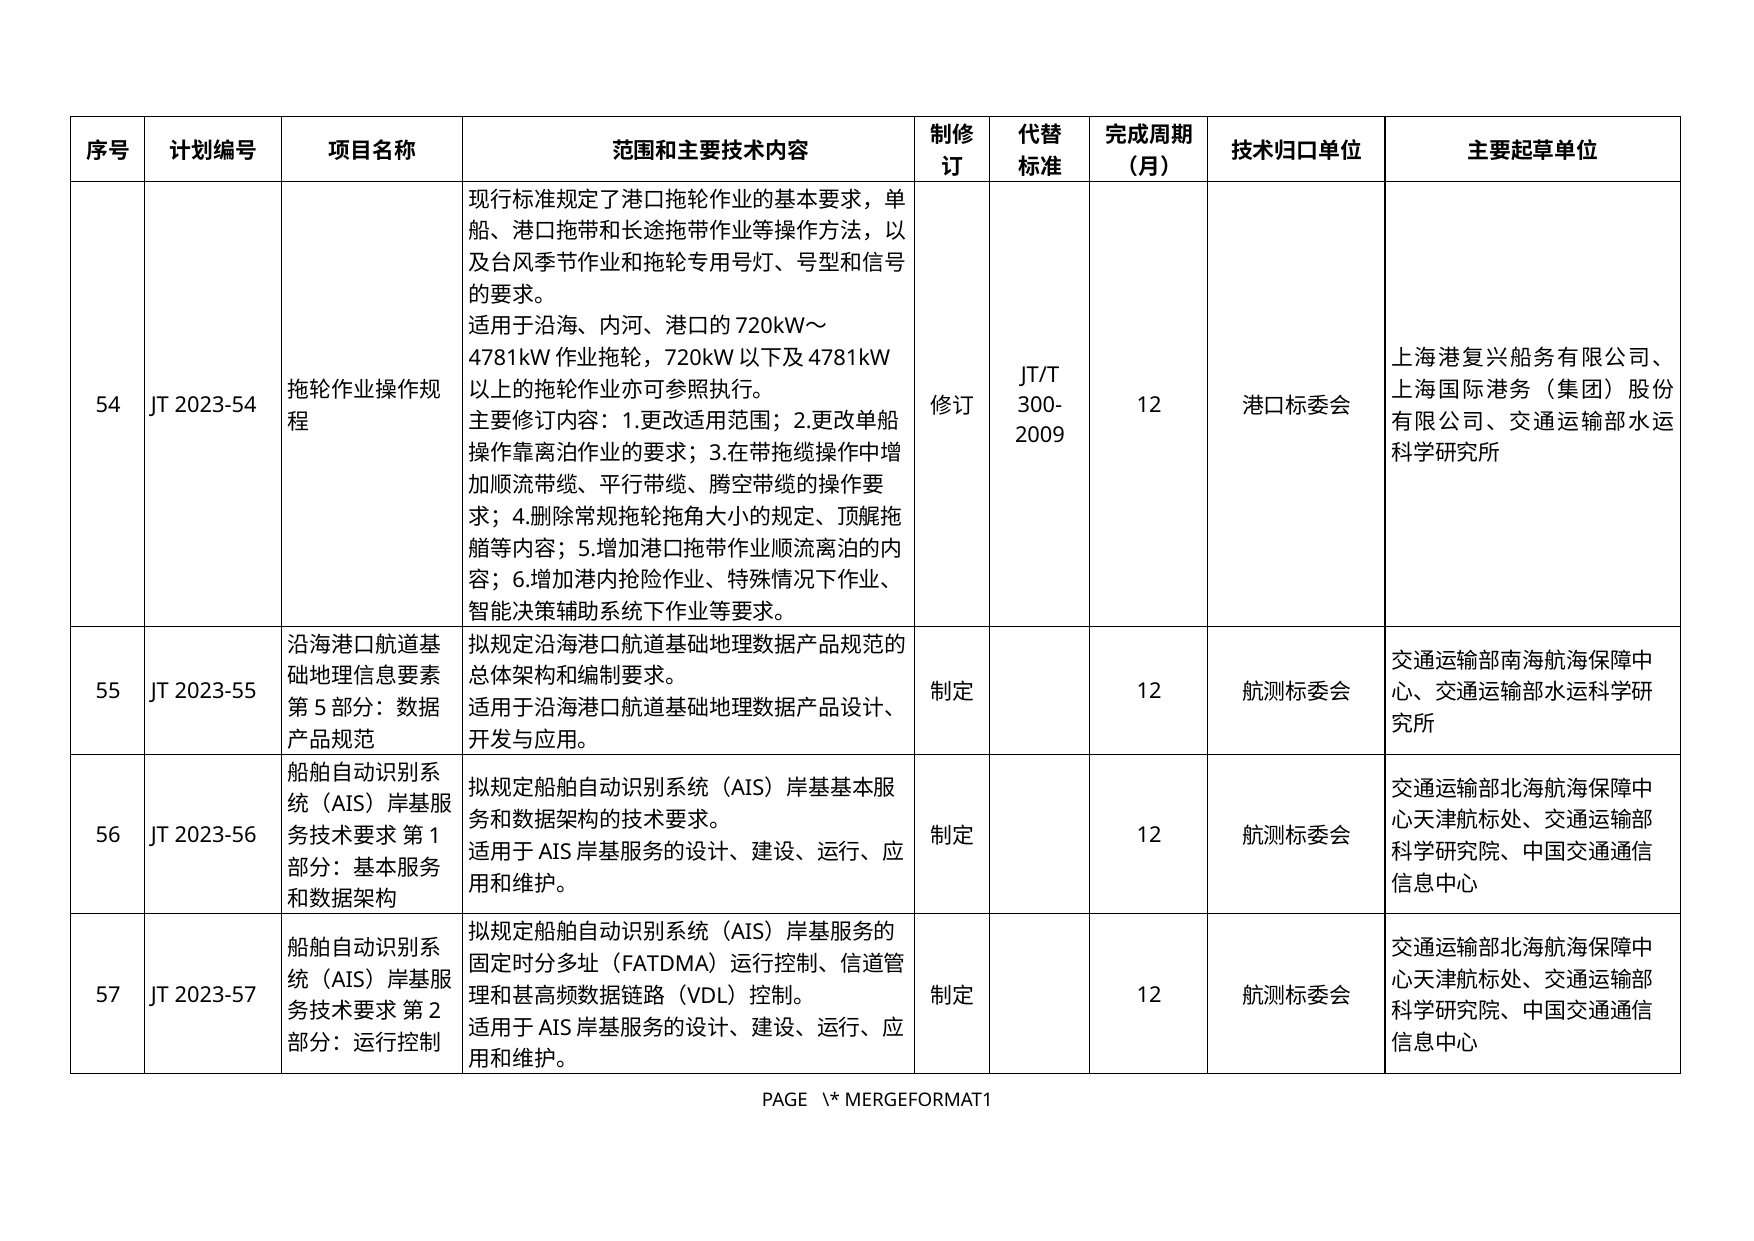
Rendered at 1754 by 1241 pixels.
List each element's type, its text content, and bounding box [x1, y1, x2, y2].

table_cell 54 [71, 182, 144, 626]
table_cell 12 [1090, 627, 1207, 753]
table_cell 航测标委会 [1208, 755, 1384, 913]
table_cell 航测标委会 [1208, 627, 1384, 753]
table_header 主要起草单位 [1386, 117, 1680, 181]
table_cell 12 [1090, 755, 1207, 913]
table_cell 航测标委会 [1208, 914, 1384, 1073]
table_header 项目名称 [282, 117, 462, 181]
table_cell 拖轮作业操作规程 [282, 182, 462, 626]
table_cell JT 2023-55 [145, 627, 281, 753]
table_cell 上海港复兴船务有限公司、上海国际港务（集团）股份有限公司、交通运输部水运科学研究所 [1386, 182, 1680, 626]
table_cell 57 [71, 914, 144, 1073]
table_cell 55 [71, 627, 144, 753]
table_header 技术归口单位 [1208, 117, 1384, 181]
table_cell 交通运输部南海航海保障中心、交通运输部水运科学研究所 [1386, 627, 1680, 753]
table_cell 制定 [915, 755, 989, 913]
table_cell 拟规定船舶自动识别系统（AIS）岸基基本服务和数据架构的技术要求。 适用于AIS岸基服务的设计、建设、运行、应用和维护。 [463, 755, 914, 913]
table_cell 船舶自动识别系统（AIS）岸基服务技术要求 第2部分：运行控制 [282, 914, 462, 1073]
table_cell 12 [1090, 914, 1207, 1073]
table_cell 56 [71, 755, 144, 913]
table_cell 船舶自动识别系统（AIS）岸基服务技术要求 第1部分：基本服务和数据架构 [282, 755, 462, 913]
table_cell 港口标委会 [1208, 182, 1384, 626]
table_header 完成周期 （月） [1090, 117, 1207, 181]
table_cell 拟规定沿海港口航道基础地理数据产品规范的总体架构和编制要求。 适用于沿海港口航道基础地理数据产品设计、开发与应用。 [463, 627, 914, 753]
table_cell JT 2023-54 [145, 182, 281, 626]
table_cell 现行标准规定了港口拖轮作业的基本要求，单船、港口拖带和长途拖带作业等操作方法，以及台风季节作业和拖轮专用号灯、号型和信号的要求。 适用于沿海、内河、港口的720kW～4781kW作业拖轮，720kW以下及4781kW以上的拖轮作业亦可参照执行。 主要修订内容：1.更改适用范围；2.更改单船操作靠离泊作业的要求；3.在带拖缆操作中增加顺流带缆、平行带缆、腾空带缆的操作要求；4.删除常规拖轮拖角大小的规定、顶艉拖艏等内容；5.增加港口拖带作业顺流离泊的内容；6.增加港内抢险作业、特殊情况下作业、智能决策辅助系统下作业等要求。 [463, 182, 914, 626]
table_header 序号 [71, 117, 144, 181]
table_cell 制定 [915, 627, 989, 753]
table_header 范围和主要技术内容 [463, 117, 914, 181]
table_cell [990, 914, 1089, 1073]
table_cell 交通运输部北海航海保障中心天津航标处、交通运输部科学研究院、中国交通通信信息中心 [1386, 755, 1680, 913]
table_cell 修订 [915, 182, 989, 626]
table_cell 交通运输部北海航海保障中心天津航标处、交通运输部科学研究院、中国交通通信信息中心 [1386, 914, 1680, 1073]
table_cell JT 2023-56 [145, 755, 281, 913]
table_cell 12 [1090, 182, 1207, 626]
table_cell 制定 [915, 914, 989, 1073]
table_header 计划编号 [145, 117, 281, 181]
table_cell 沿海港口航道基础地理信息要素 第5部分：数据产品规范 [282, 627, 462, 753]
table_cell JT 2023-57 [145, 914, 281, 1073]
table_header 代替 标准 [990, 117, 1089, 181]
table_cell [990, 627, 1089, 753]
table_header 制修订 [915, 117, 989, 181]
table_cell JT/T 300-2009 [990, 182, 1089, 626]
table_cell 拟规定船舶自动识别系统（AIS）岸基服务的固定时分多址（FATDMA）运行控制、信道管理和甚高频数据链路（VDL）控制。 适用于AIS岸基服务的设计、建设、运行、应用和维护。 [463, 914, 914, 1073]
table_cell [990, 755, 1089, 913]
